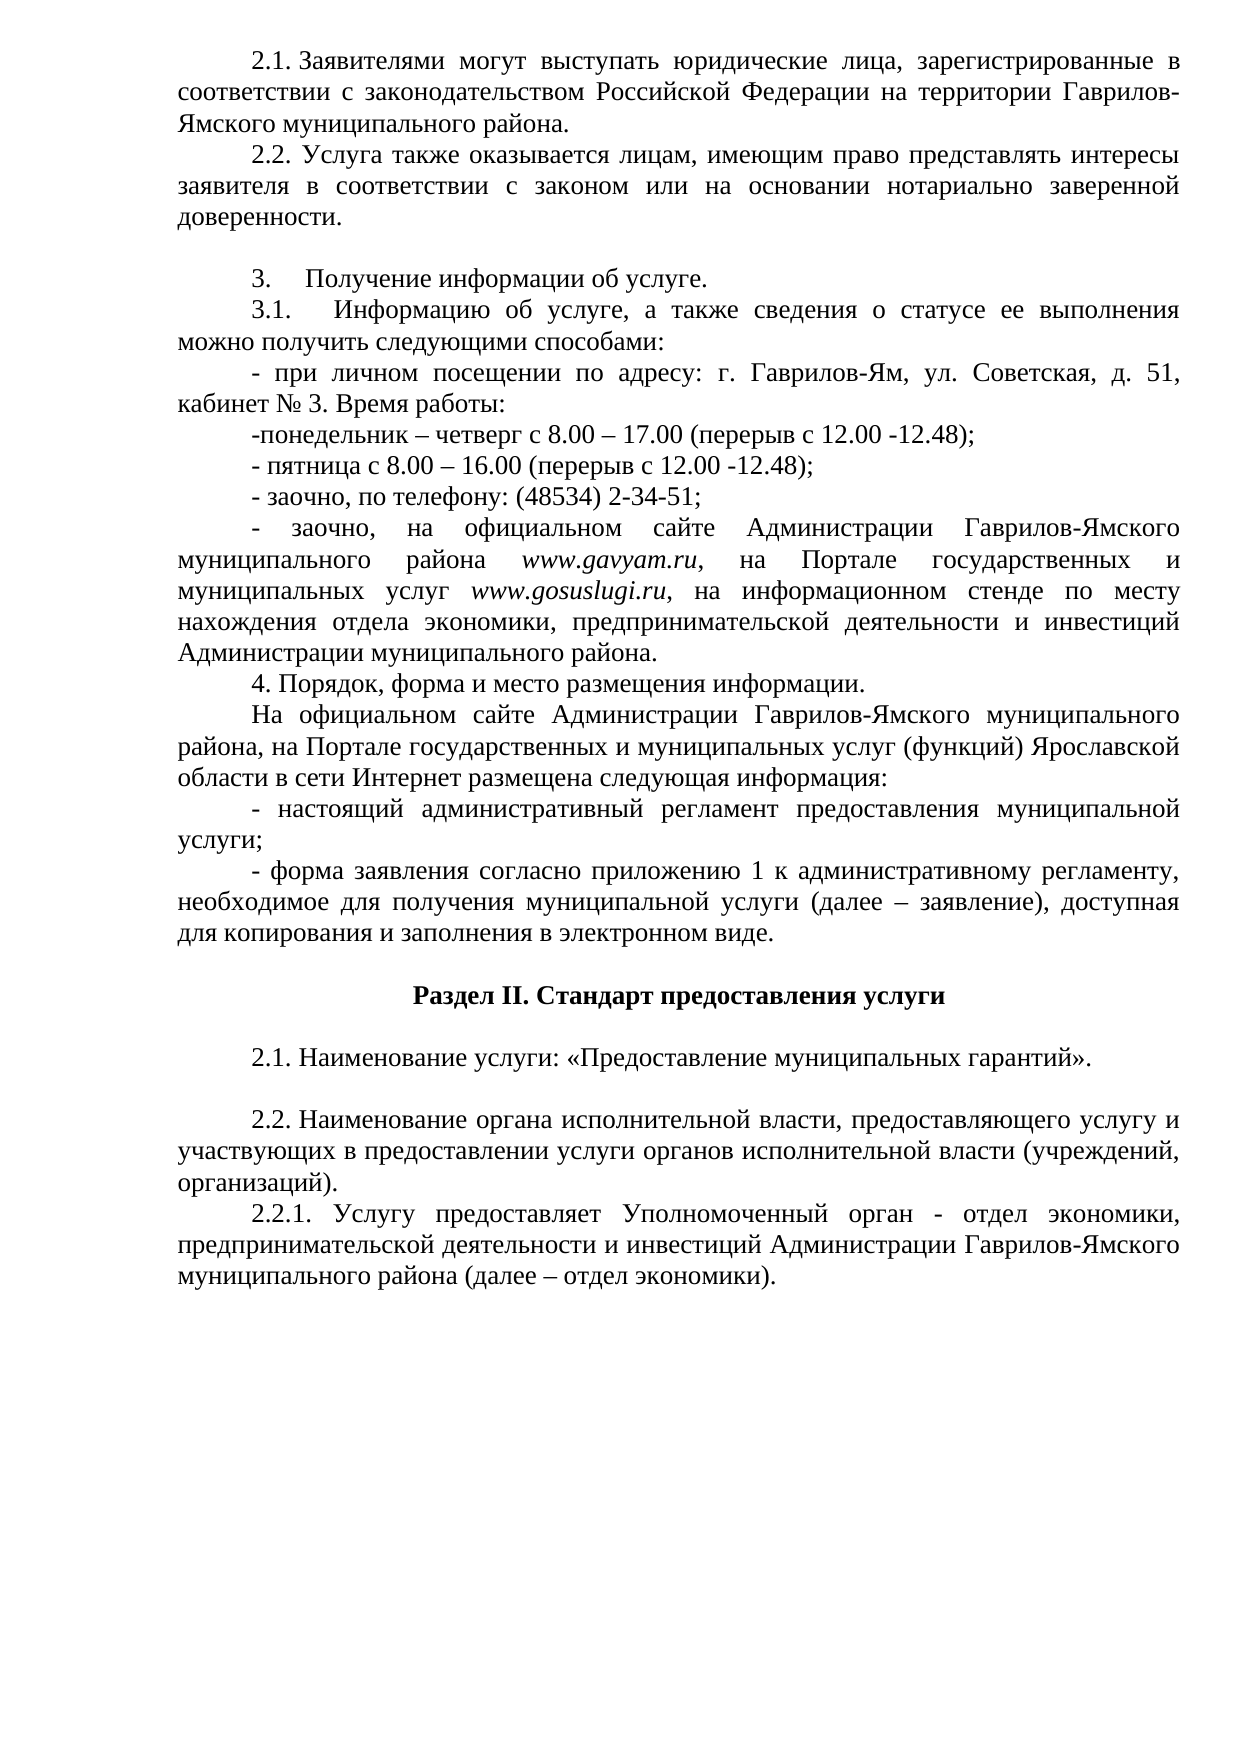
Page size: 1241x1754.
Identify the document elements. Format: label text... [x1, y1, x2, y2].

text - форма заявления согласно приложению 1 к административному регламенту, необходимое для получения муниципальной услуги (далее – заявление), доступная для копирования и заполнения в электронном виде. [177, 854, 1181, 948]
text - заочно, на официальном сайте Администрации Гаврилов-Ямского муниципального района www.gavyam.ru, на Портале государственных и муниципальных услуг www.gosuslugi.ru, на информационном стенде по месту нахождения отдела экономики, предпринимательской деятельности и инвестиций Администрации муниципального района. [177, 512, 1181, 667]
text 3. Получение информации об услуге. [177, 262, 1181, 293]
text - пятница с 8.00 – 16.00 (перерыв с 12.00 -12.48); [177, 449, 1181, 480]
text - при личном посещении по адресу: г. Гаврилов-Ям, ул. Советская, д. 51, кабинет № 3. Время работы: [177, 356, 1181, 418]
text Раздел II. Стандарт предоставления услуги [177, 979, 1181, 1010]
text 2.2. Услуга также оказывается лицам, имеющим право представлять интересы заявителя в соответствии с законом или на основании нотариально заверенной доверенности. [177, 138, 1181, 231]
text 2.1. Заявителями могут выступать юридические лица, зарегистрированные в соответствии с законодательством Российской Федерации на территории Гаврилов-Ямского муниципального района. [177, 44, 1181, 138]
text 4. Порядок, форма и место размещения информации. [177, 667, 1181, 698]
text -понедельник – четверг с 8.00 – 17.00 (перерыв с 12.00 -12.48); [177, 418, 1181, 449]
text На официальном сайте Администрации Гаврилов-Ямского муниципального района, на Портале государственных и муниципальных услуг (функций) Ярославской области в сети Интернет размещена следующая информация: [177, 698, 1181, 792]
text 2.2.1. Услугу предоставляет Уполномоченный орган - отдел экономики, предпринимательской деятельности и инвестиций Администрации Гаврилов-Ямского муниципального района (далее – отдел экономики). [140, 1197, 1181, 1290]
text - настоящий административный регламент предоставления муниципальной услуги; [177, 792, 1181, 854]
text - заочно, по телефону: (48534) 2-34-51; [177, 480, 1181, 512]
text 3.1. Информацию об услуге, а также сведения о статусе ее выполнения можно получить следующими способами: [177, 293, 1181, 356]
text 2.1. Наименование услуги: «Предоставление муниципальных гарантий». [177, 1041, 1181, 1072]
text 2.2. Наименование органа исполнительной власти, предоставляющего услугу и участвующих в предоставлении услуги органов исполнительной власти (учреждений, организаций). [177, 1103, 1181, 1197]
